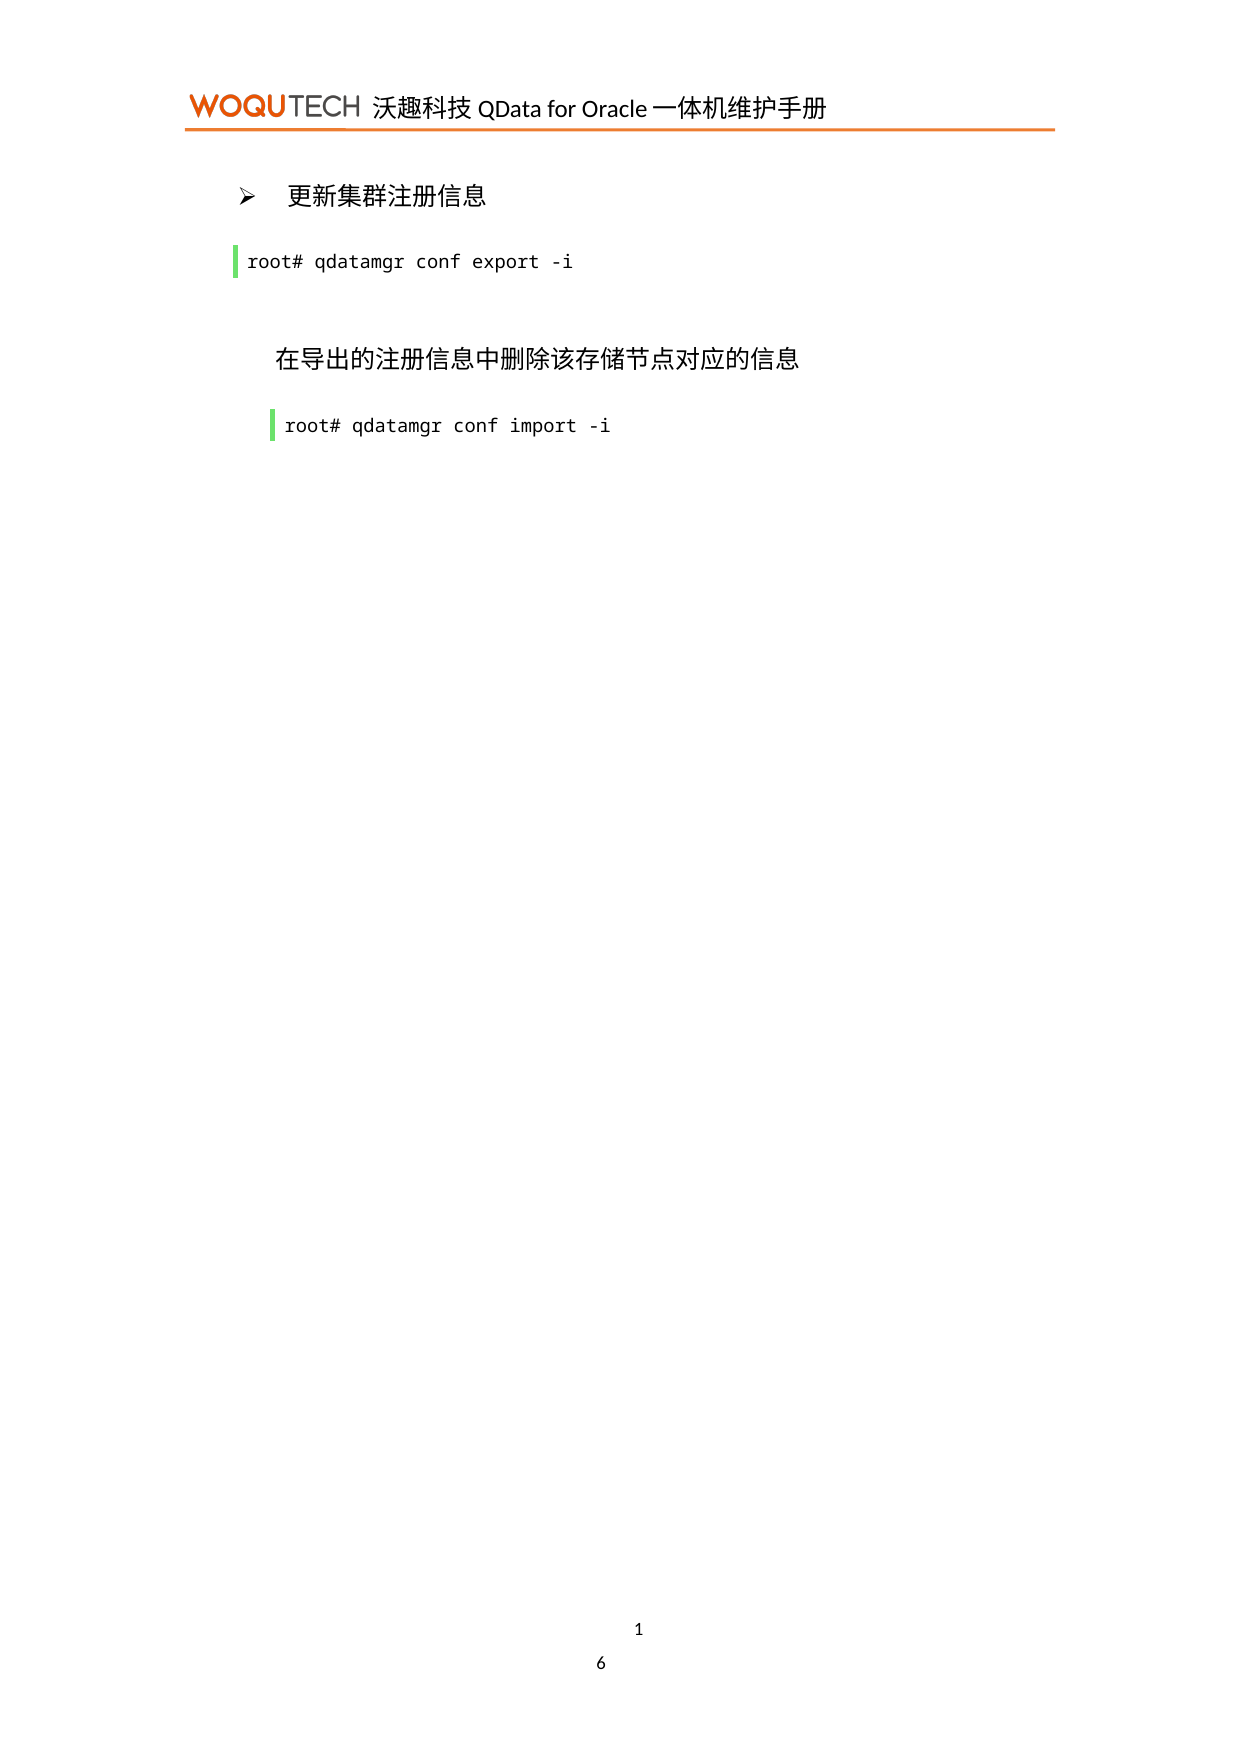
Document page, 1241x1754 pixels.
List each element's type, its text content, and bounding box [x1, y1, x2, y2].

text root# qdatamgr conf import -i [270, 408, 1053, 441]
list 更新集群注册信息 [237, 162, 1053, 227]
text 在导出的注册信息中删除该存储节点对应的信息 [187, 325, 1053, 390]
text root# qdatamgr conf export -i [238, 245, 1053, 278]
picture [172, 93, 373, 118]
